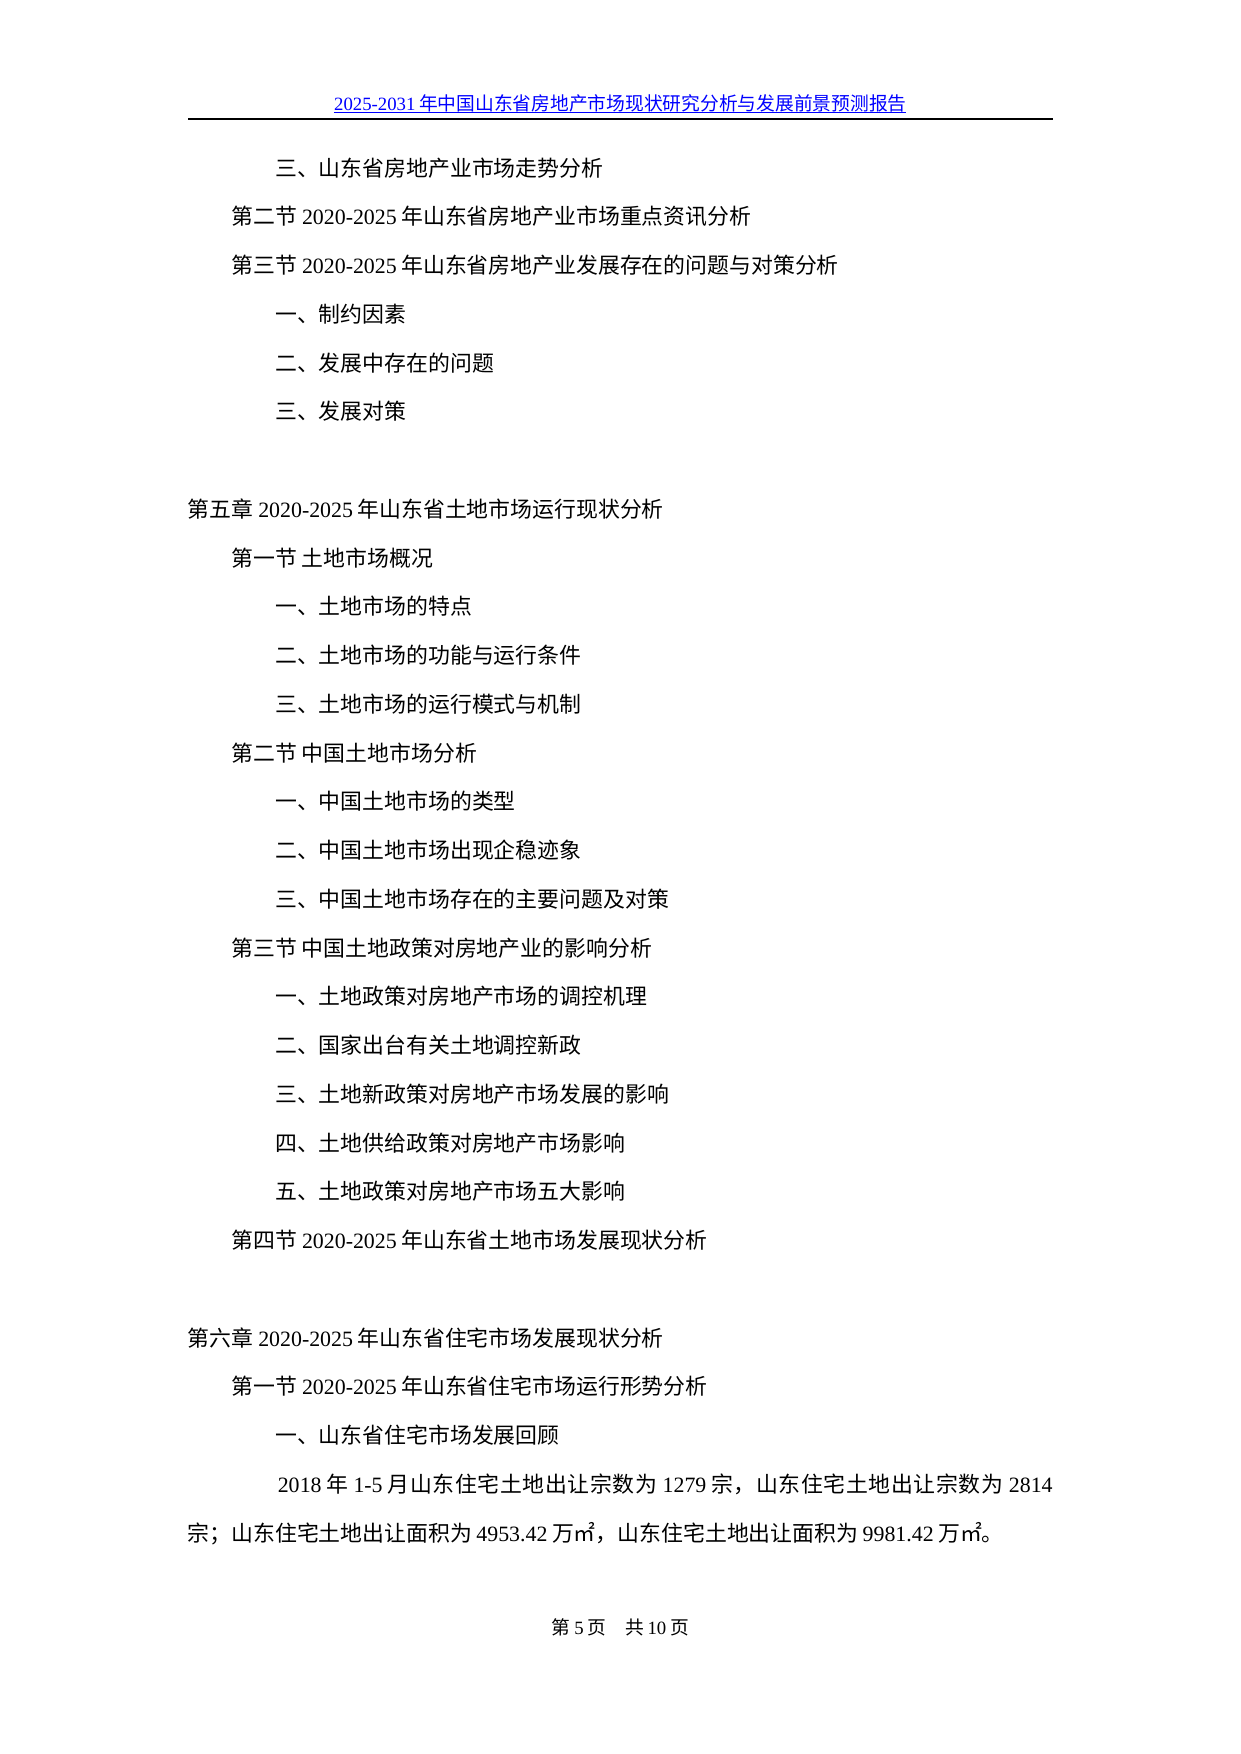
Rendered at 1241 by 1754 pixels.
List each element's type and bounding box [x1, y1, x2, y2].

text [187, 150, 1053, 1548]
